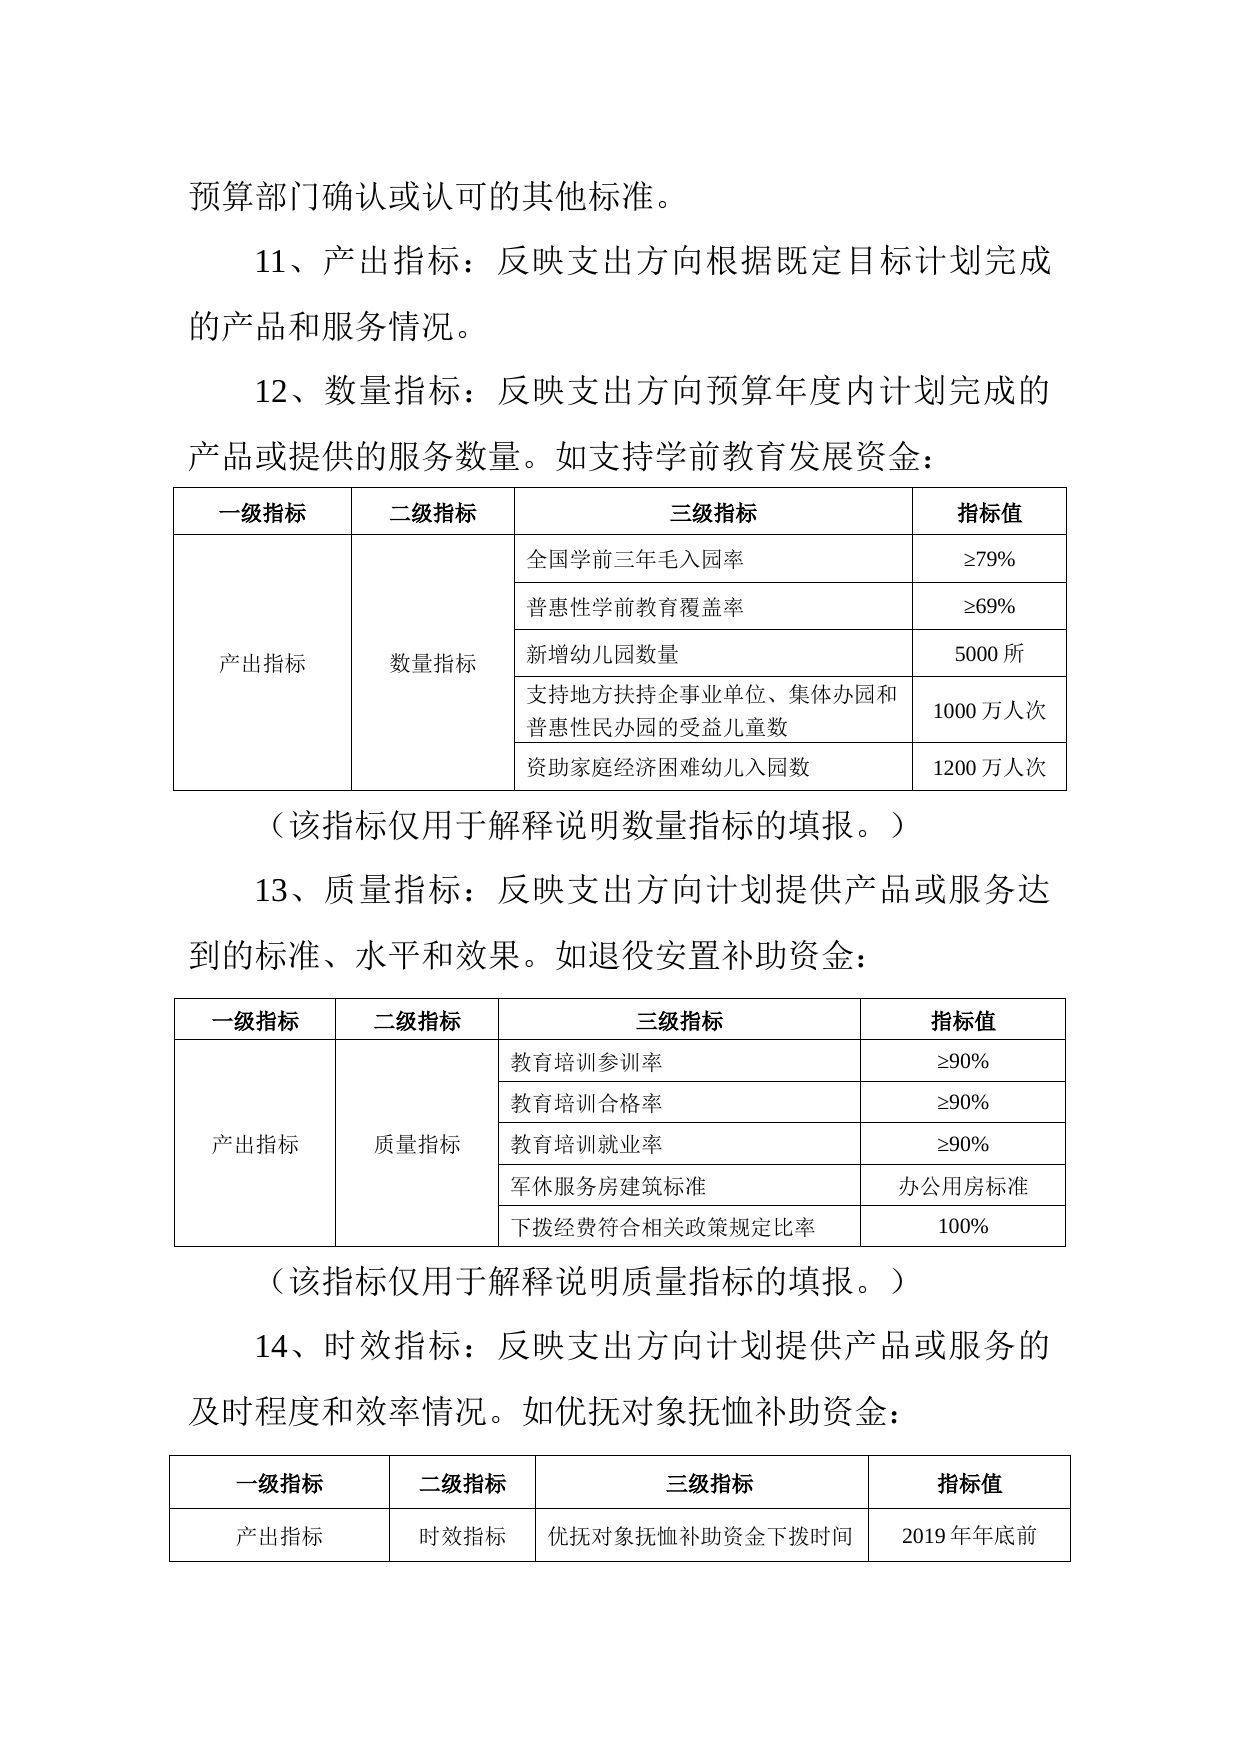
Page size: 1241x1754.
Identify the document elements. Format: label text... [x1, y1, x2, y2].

table_cell 质量指标 [336, 1040, 498, 1246]
text （该指标仅用于解释说明数量指标的填报。） [187, 791, 1053, 856]
table_cell 教育培训就业率 [499, 1123, 860, 1163]
text 14、时效指标：反映支出方向计划提供产品或服务的及时程度和效率情况。如优抚对象抚恤补助资金： [187, 1312, 1053, 1442]
table_header 指标值 [861, 999, 1065, 1039]
table_header 指标值 [869, 1456, 1070, 1508]
table_header 三级指标 [499, 999, 860, 1039]
table_cell ≥79% [913, 535, 1066, 582]
table_header 二级指标 [390, 1456, 535, 1508]
table_cell 5000所 [913, 630, 1066, 676]
table_header 一级指标 [170, 1456, 389, 1508]
table_header 三级指标 [536, 1456, 868, 1508]
table_cell 新增幼儿园数量 [515, 630, 912, 676]
table_cell 下拨经费符合相关政策规定比率 [499, 1206, 860, 1246]
table_cell ≥90% [861, 1123, 1065, 1163]
table_cell 数量指标 [352, 535, 514, 789]
table_header 二级指标 [352, 488, 514, 534]
table_header 二级指标 [336, 999, 498, 1039]
text 11、产出指标：反映支出方向根据既定目标计划完成的产品和服务情况。 [187, 227, 1053, 357]
table_cell ≥69% [913, 583, 1066, 629]
text （该指标仅用于解释说明质量指标的填报。） [187, 1247, 1053, 1312]
table_cell ≥90% [861, 1082, 1065, 1122]
table_header 一级指标 [174, 488, 351, 534]
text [187, 162, 1053, 227]
table_cell 100% [861, 1206, 1065, 1246]
table_cell 产出指标 [170, 1509, 389, 1561]
table_cell 时效指标 [390, 1509, 535, 1561]
table_cell 资助家庭经济困难幼儿入园数 [515, 743, 912, 789]
table_cell 普惠性学前教育覆盖率 [515, 583, 912, 629]
table_cell 1000万人次 [913, 677, 1066, 742]
table_cell 产出指标 [174, 535, 351, 789]
table_cell 军休服务房建筑标准 [499, 1165, 860, 1205]
table_cell 2019年年底前 [869, 1509, 1070, 1561]
table_cell 产出指标 [175, 1040, 335, 1246]
text 13、质量指标：反映支出方向计划提供产品或服务达到的标准、水平和效果。如退役安置补助资金： [187, 856, 1053, 986]
text 12、数量指标：反映支出方向预算年度内计划完成的产品或提供的服务数量。如支持学前教育发展资金： [187, 357, 1053, 487]
table_header 三级指标 [515, 488, 912, 534]
table_cell 全国学前三年毛入园率 [515, 535, 912, 582]
table_header 一级指标 [175, 999, 335, 1039]
table_header 指标值 [913, 488, 1066, 534]
table_cell ≥90% [861, 1040, 1065, 1081]
table_cell 办公用房标准 [861, 1165, 1065, 1205]
table_cell 1200万人次 [913, 743, 1066, 789]
table_cell 教育培训参训率 [499, 1040, 860, 1081]
table_cell 教育培训合格率 [499, 1082, 860, 1122]
table_cell 支持地方扶持企事业单位、集体办园和普惠性民办园的受益儿童数 [515, 677, 912, 742]
table_cell 优抚对象抚恤补助资金下拨时间 [536, 1509, 868, 1561]
